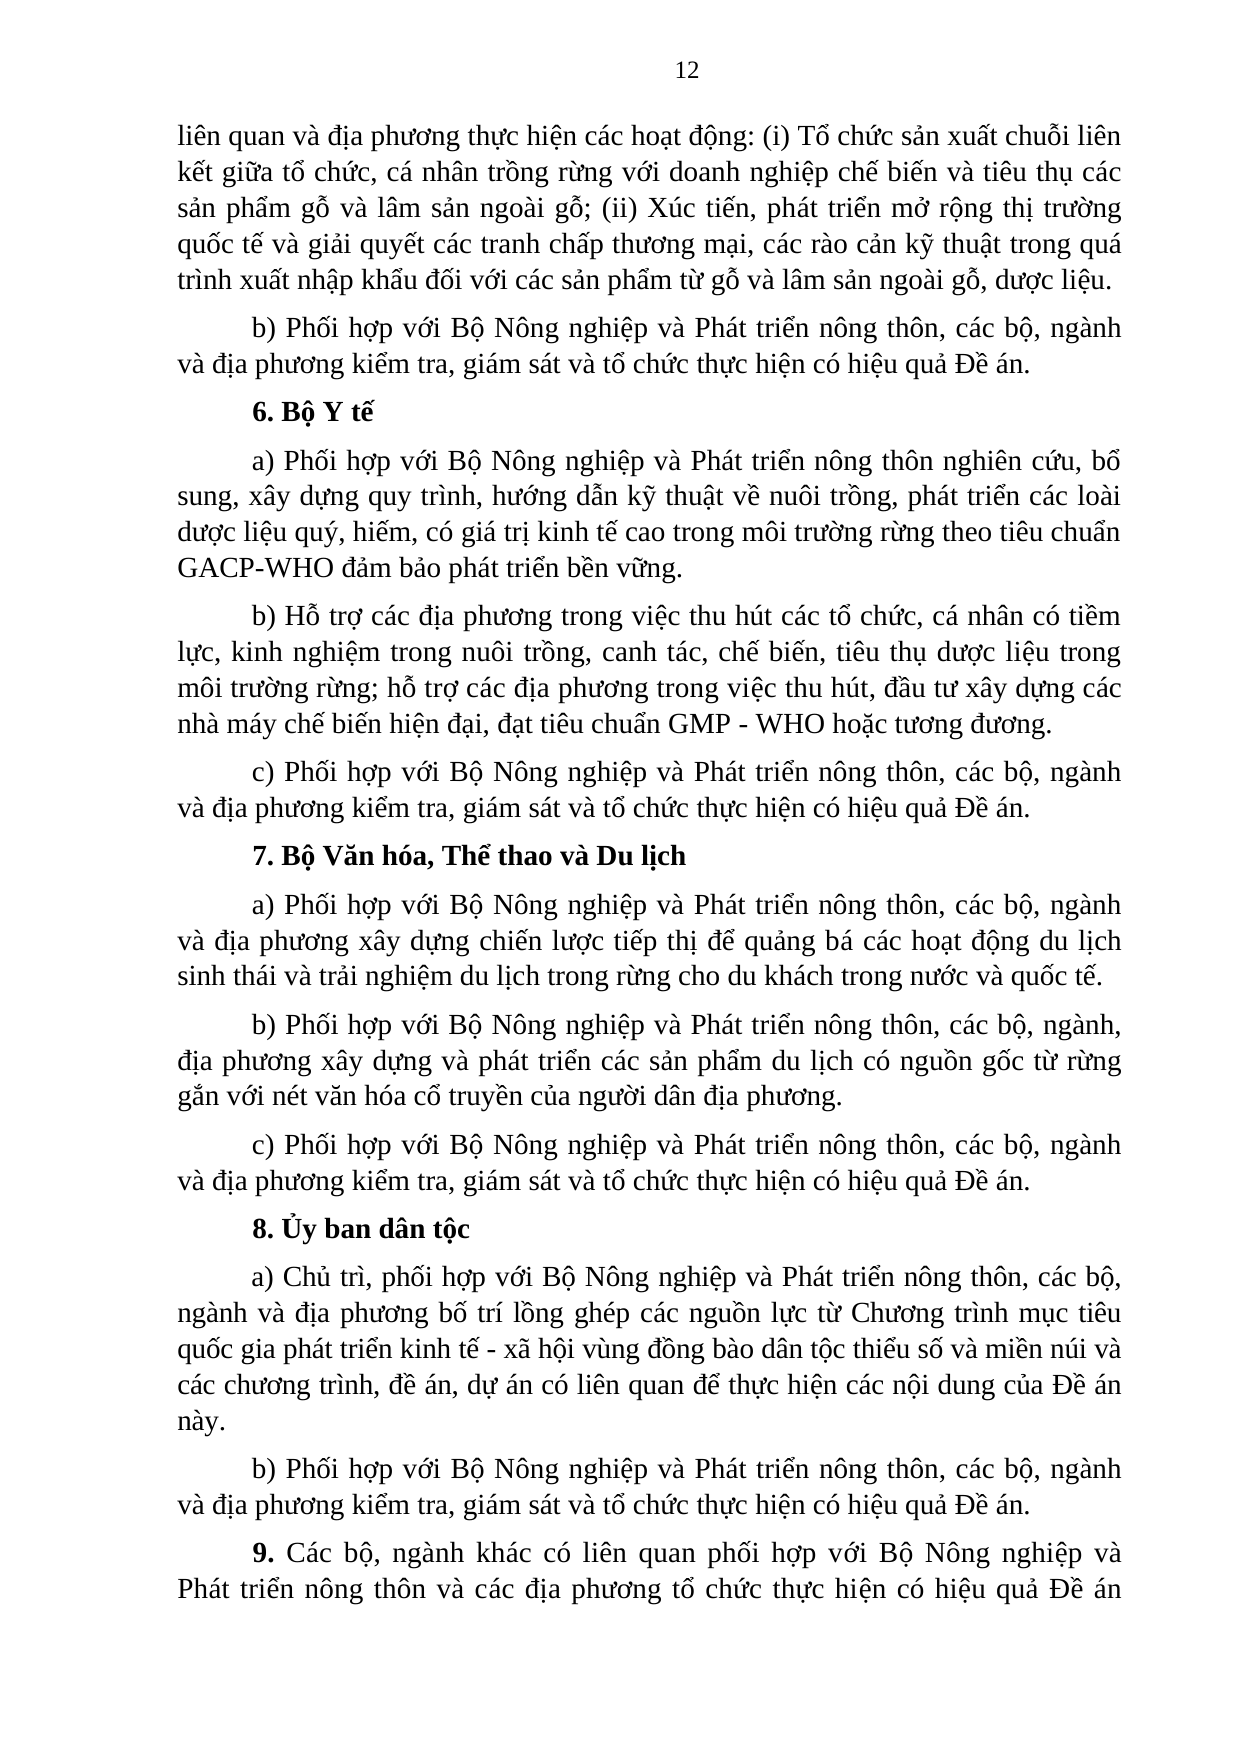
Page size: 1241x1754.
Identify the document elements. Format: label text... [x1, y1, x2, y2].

subtitle 6. Bộ Y tế [177, 394, 1122, 428]
text a) Phối hợp với Bộ Nông nghiệp và Phát triển nông thôn, các bộ, ngành và địa phương xây dựng chiến lược tiếp thị để quảng bá các hoạt động du lịch sinh thái và trải nghiệm du lịch trong rừng cho du khách trong nước và quốc tế. [177, 887, 1122, 992]
text c) Phối hợp với Bộ Nông nghiệp và Phát triển nông thôn, các bộ, ngành và địa phương kiểm tra, giám sát và tổ chức thực hiện có hiệu quả Đề án. [177, 1127, 1122, 1196]
text b) Hỗ trợ các địa phương trong việc thu hút các tổ chức, cá nhân có tiềm lực, kinh nghiệm trong nuôi trồng, canh tác, chế biến, tiêu thụ dược liệu trong môi trường rừng; hỗ trợ các địa phương trong việc thu hút, đầu tư xây dựng các nhà máy chế biến hiện đại, đạt tiêu chuẩn GMP - WHO hoặc tương đương. [177, 598, 1122, 739]
text c) Phối hợp với Bộ Nông nghiệp và Phát triển nông thôn, các bộ, ngành và địa phương kiểm tra, giám sát và tổ chức thực hiện có hiệu quả Đề án. [177, 754, 1122, 824]
text a) Chủ trì, phối hợp với Bộ Nông nghiệp và Phát triển nông thôn, các bộ, ngành và địa phương bố trí lồng ghép các nguồn lực từ Chương trình mục tiêu quốc gia phát triển kinh tế - xã hội vùng đồng bào dân tộc thiểu số và miền núi và các chương trình, đề án, dự án có liên quan để thực hiện các nội dung của Đề án này. [177, 1259, 1122, 1436]
subtitle 8. Ủy ban dân tộc [177, 1211, 1122, 1244]
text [177, 118, 1122, 295]
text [177, 1535, 1122, 1604]
text b) Phối hợp với Bộ Nông nghiệp và Phát triển nông thôn, các bộ, ngành, địa phương xây dựng và phát triển các sản phẩm du lịch có nguồn gốc từ rừng gắn với nét văn hóa cổ truyền của người dân địa phương. [177, 1007, 1122, 1112]
subtitle 7. Bộ Văn hóa, Thể thao và Du lịch [177, 838, 1122, 872]
text a) Phối hợp với Bộ Nông nghiệp và Phát triển nông thôn nghiên cứu, bổ sung, xây dựng quy trình, hướng dẫn kỹ thuật về nuôi trồng, phát triển các loài dược liệu quý, hiếm, có giá trị kinh tế cao trong môi trường rừng theo tiêu chuẩn GACP-WHO đảm bảo phát triển bền vững. [177, 443, 1122, 584]
text b) Phối hợp với Bộ Nông nghiệp và Phát triển nông thôn, các bộ, ngành và địa phương kiểm tra, giám sát và tổ chức thực hiện có hiệu quả Đề án. [177, 310, 1122, 379]
text b) Phối hợp với Bộ Nông nghiệp và Phát triển nông thôn, các bộ, ngành và địa phương kiểm tra, giám sát và tổ chức thực hiện có hiệu quả Đề án. [177, 1451, 1122, 1520]
